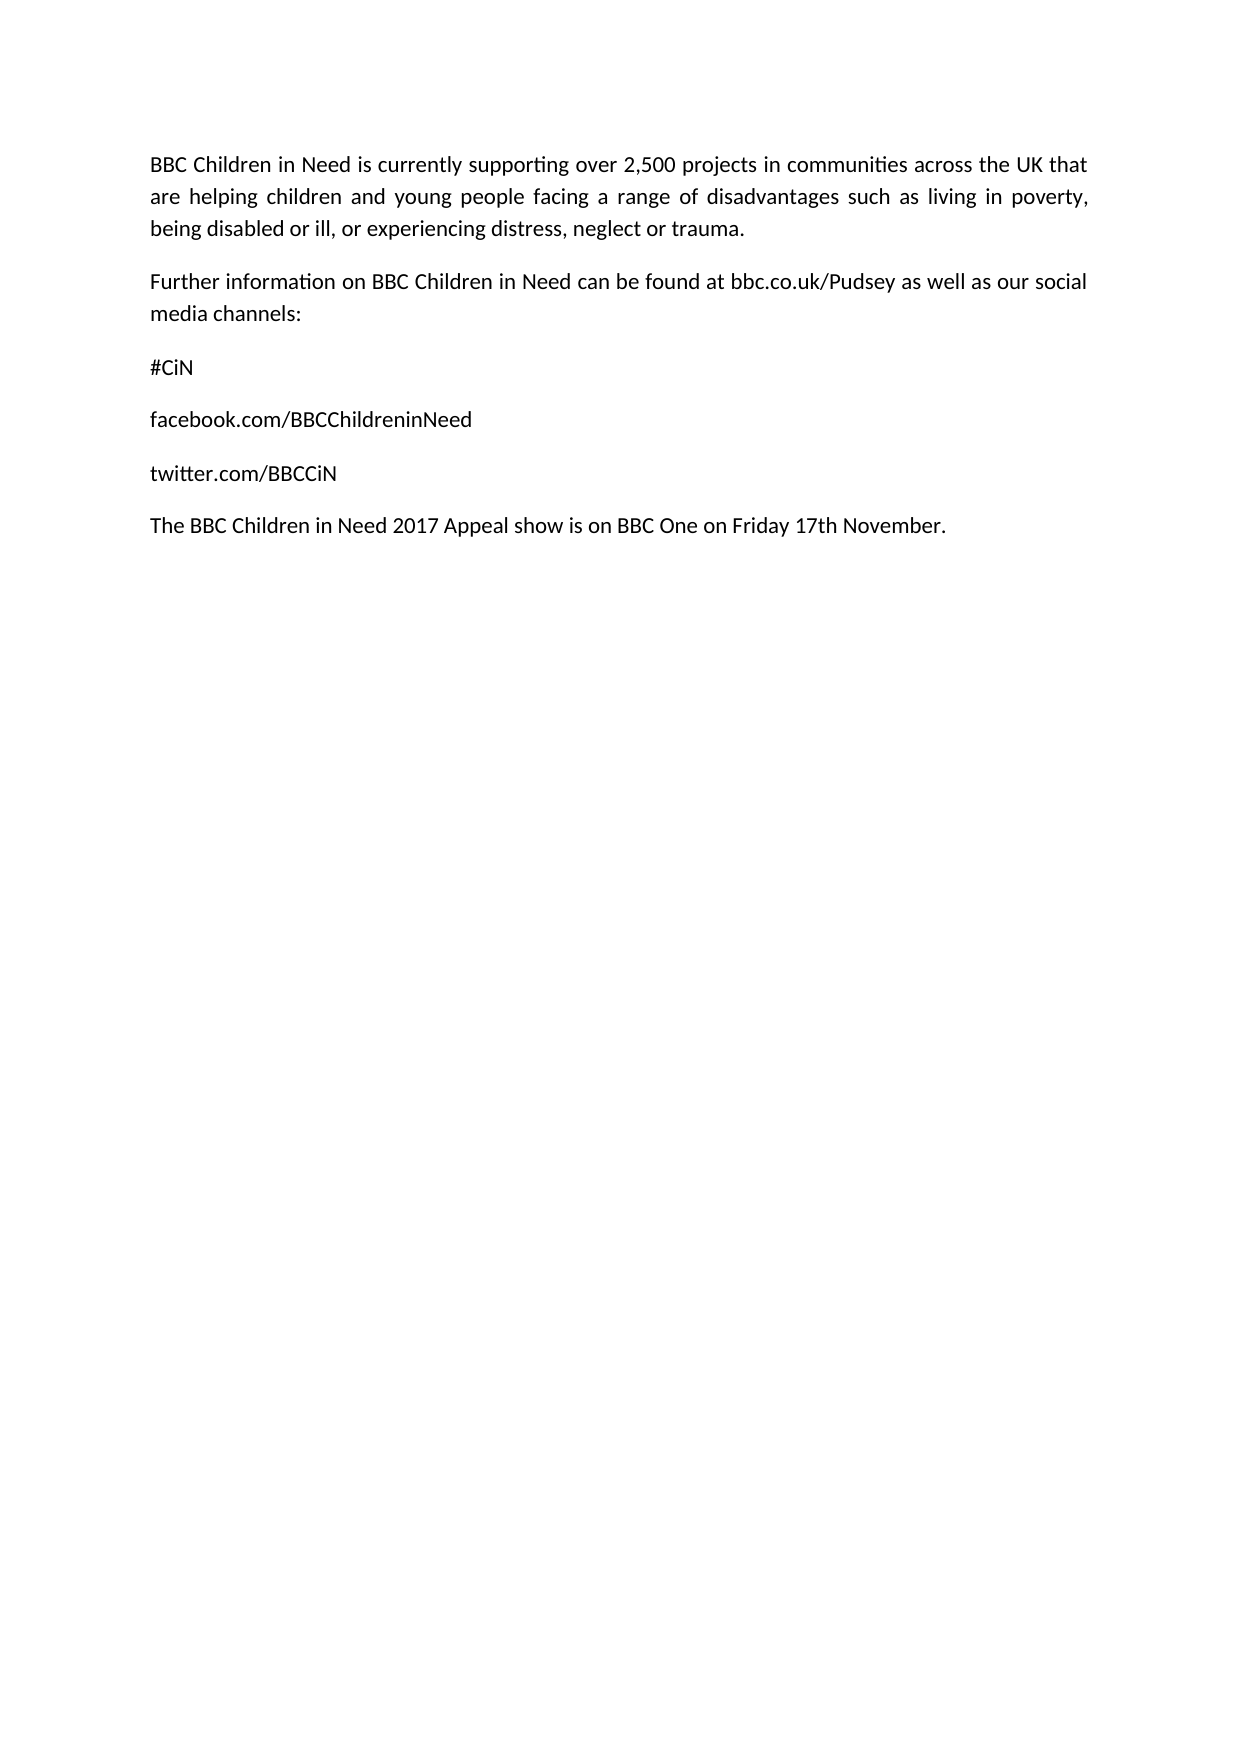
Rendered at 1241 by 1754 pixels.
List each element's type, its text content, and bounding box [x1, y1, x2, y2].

text #CiN [150, 353, 1090, 381]
text The BBC Children in Need 2017 Appeal show is on BBC One on Friday 17th November. [150, 512, 1090, 540]
text facebook.com/BBCChildreninNeed [150, 406, 1090, 434]
text BBC Children in Need is currently supporting over 2,500 projects in communities across the UK that are helping children and young people facing a range of disadvantages such as living in poverty, being disabled or ill, or experiencing distress, neglect or trauma. [150, 150, 1090, 242]
text Further information on BBC Children in Need can be found at bbc.co.uk/Pudsey as well as our social media channels: [150, 267, 1090, 328]
text twitter.com/BBCCiN [150, 459, 1090, 487]
